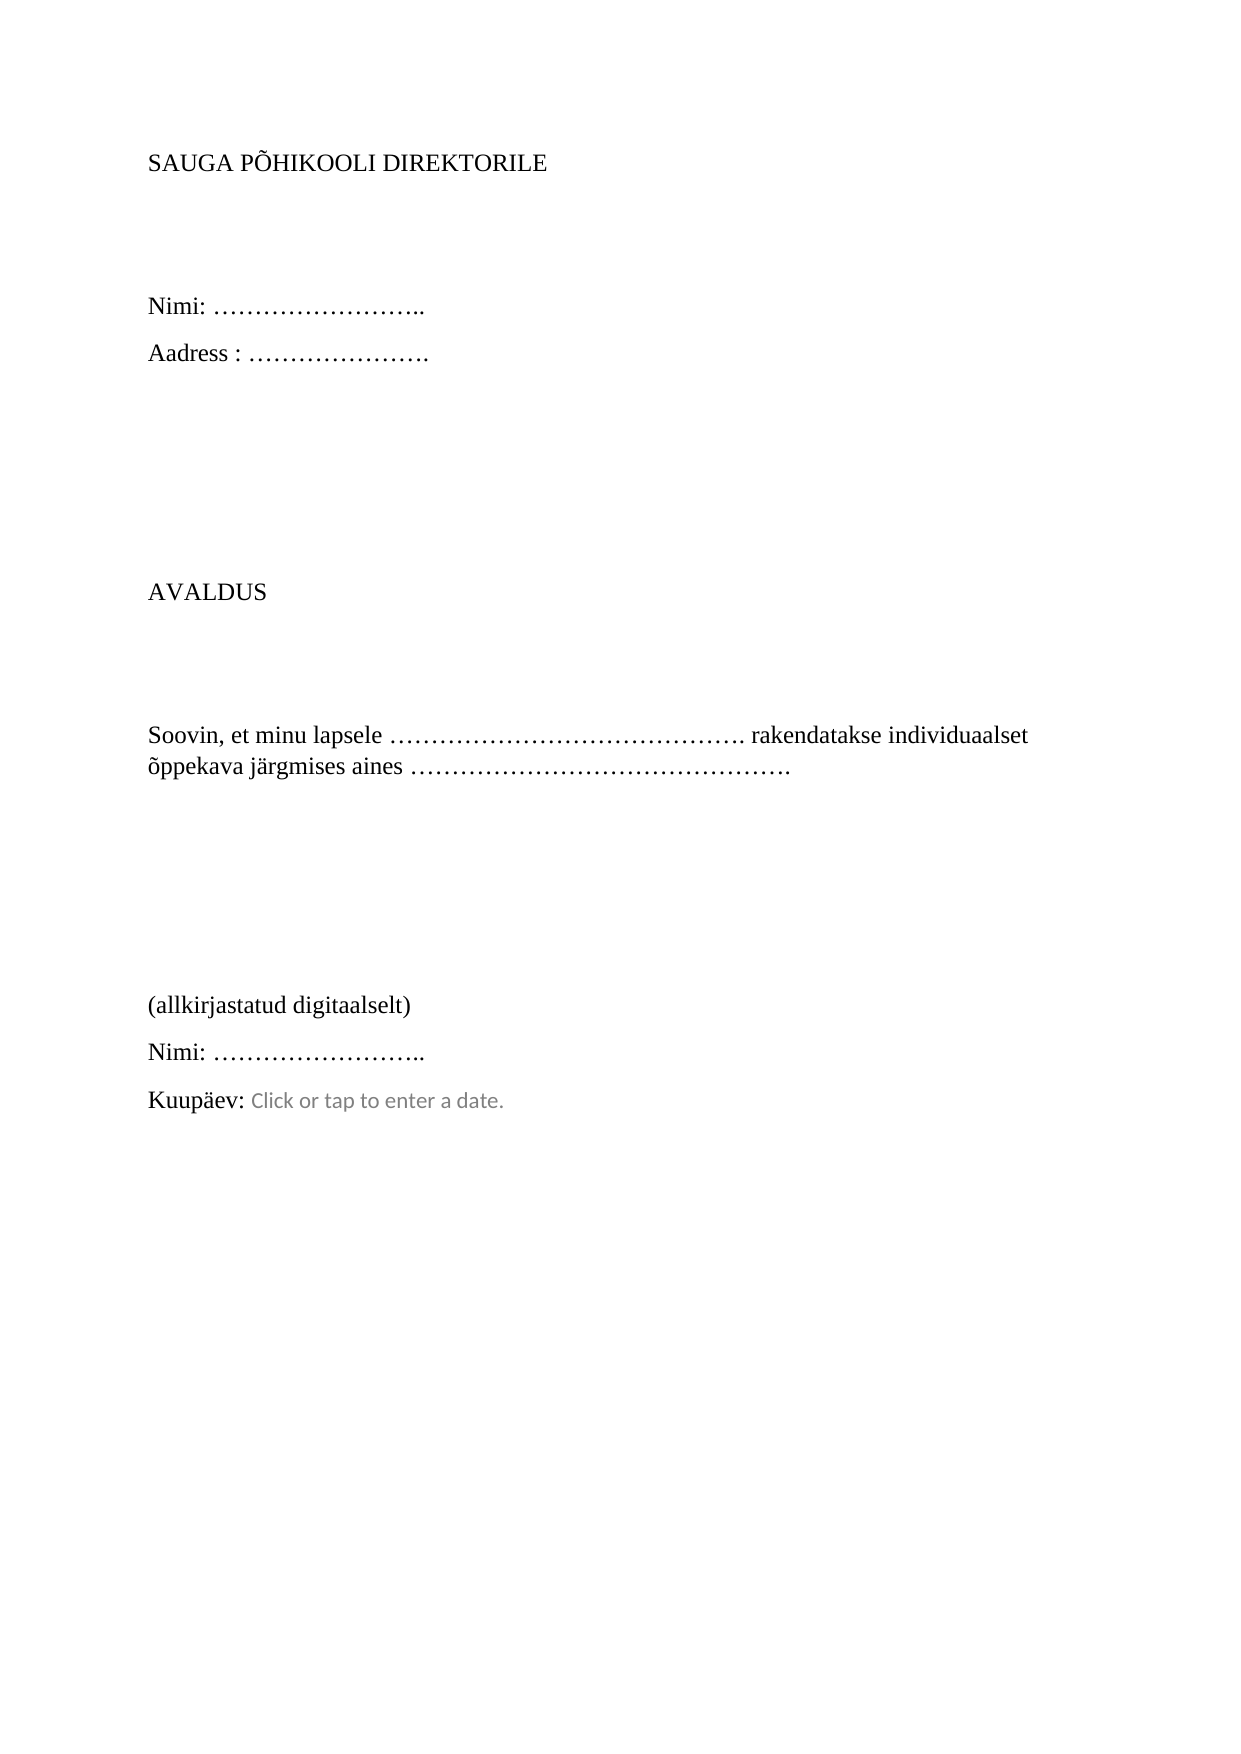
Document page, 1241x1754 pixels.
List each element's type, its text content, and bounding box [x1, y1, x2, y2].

text Soovin, et minu lapsele rakendatakse individuaalset õppekava järgmises aines . [148, 720, 1093, 780]
text AVALDUS [148, 577, 1093, 606]
text (allkirjastatud digitaalselt) [148, 990, 1093, 1018]
text Nimi: [148, 291, 1093, 319]
text Aadress : [148, 338, 1093, 367]
text SAUGA PÕHIKOOLI DIREKTORILE [148, 148, 1093, 176]
text Kuupäev: [148, 1085, 1093, 1114]
text Nimi: [148, 1037, 1093, 1066]
